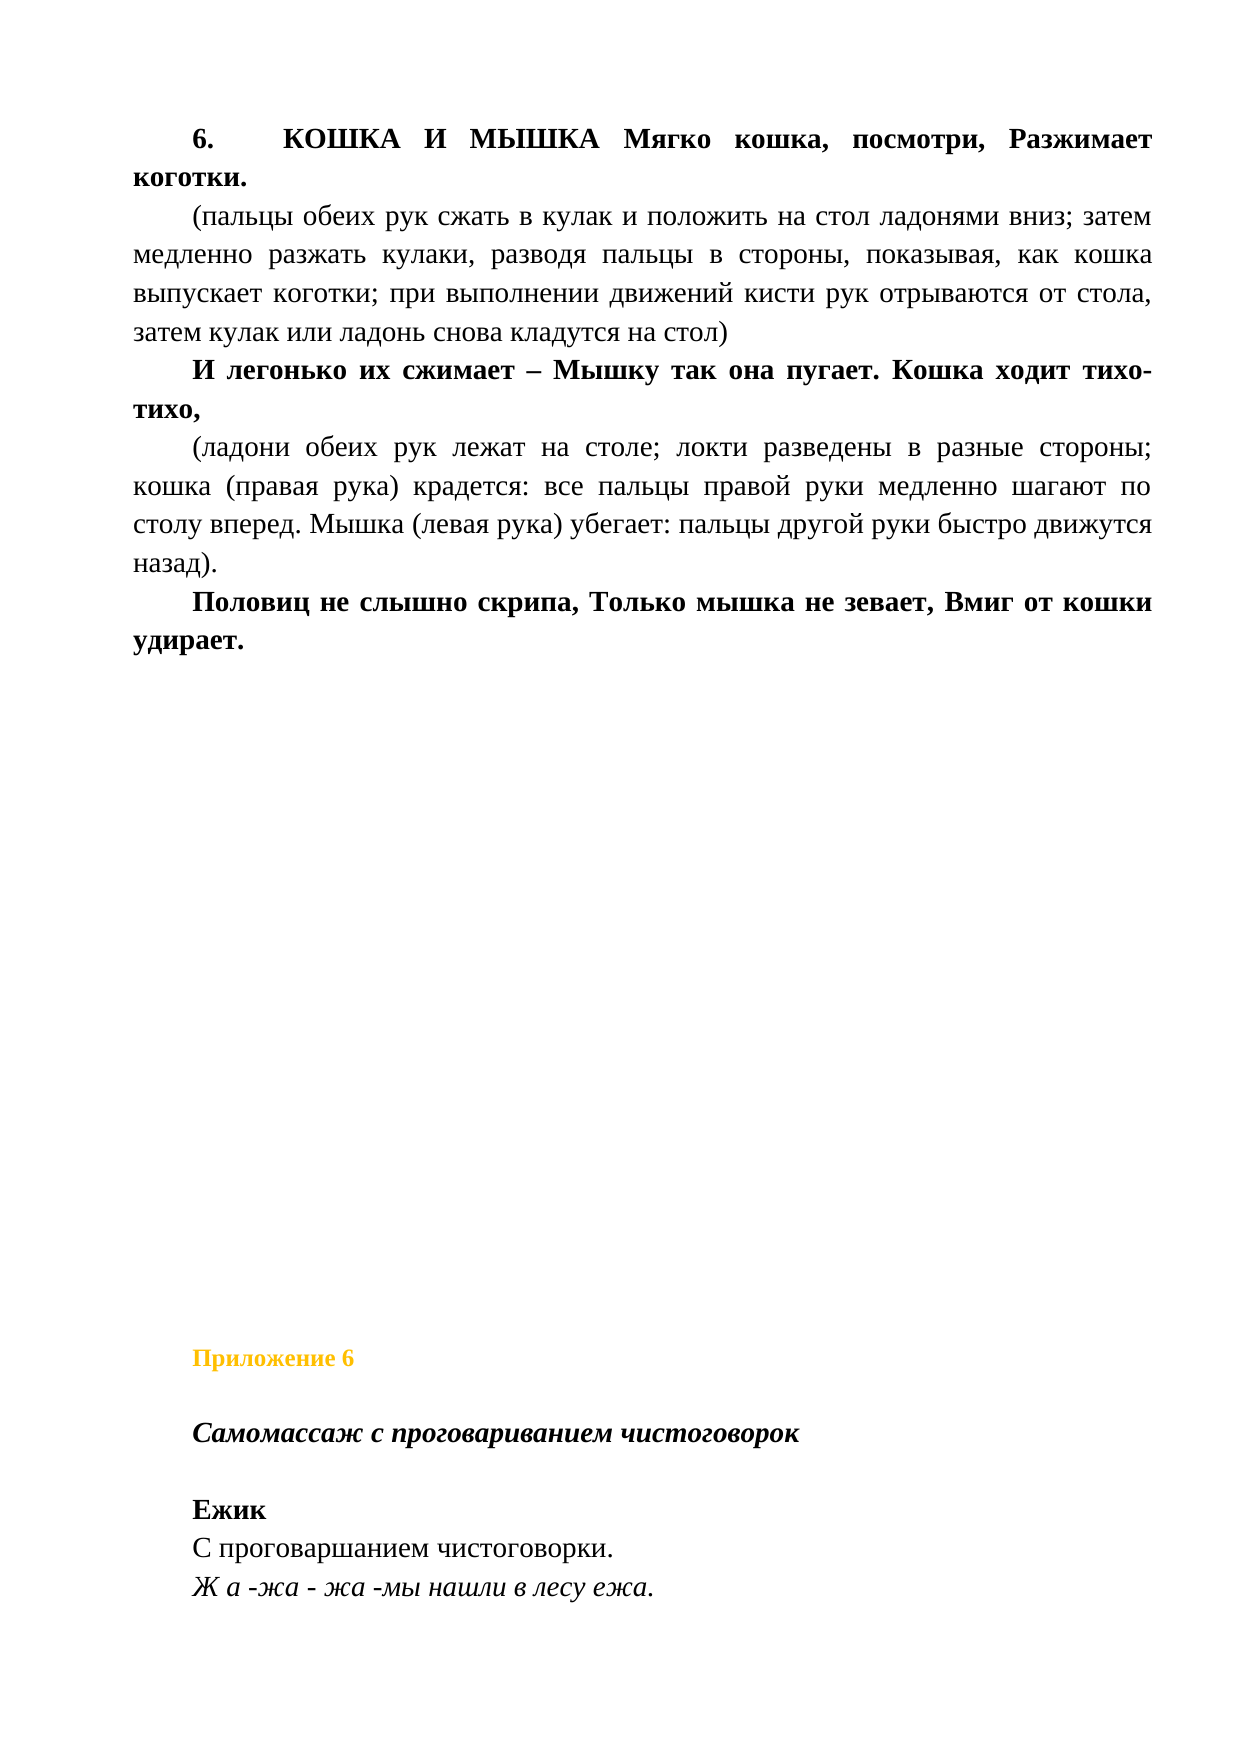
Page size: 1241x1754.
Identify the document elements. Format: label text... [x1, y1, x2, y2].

list КОШКА И МЫШКА Мягко кошка, посмотри, Разжимает коготки. [133, 121, 1152, 193]
subtitle Ежик [133, 1492, 1152, 1525]
text Самомассаж с проговариванием чистоговорок [133, 1415, 1152, 1448]
text Приложение 6 [133, 1343, 1152, 1372]
text (ладони обеих рук лежат на столе; локти разведены в разные стороны; кошка (правая рука) крадется: все пальцы правой руки медленно шагают по столу вперед. Мышка (левая рука) убегает: пальцы другой руки быстро движутся назад). [133, 429, 1152, 579]
subtitle Половиц не слышно скрипа, Только мышка не зевает, Вмиг от кошки удирает. [133, 584, 1152, 656]
text Ж а -жа - жа -мы нашли в лесу ежа. [133, 1569, 1152, 1602]
text С проговаршанием чистоговорки. [133, 1530, 1152, 1564]
text (пальцы обеих рук сжать в кулак и положить на стол ладонями вниз; затем медленно разжать кулаки, разводя пальцы в стороны, показывая, как кошка выпускает коготки; при выполнении движений кисти рук отрываются от стола, затем кулак или ладонь снова кладутся на стол) [133, 198, 1152, 347]
subtitle И легонько их сжимает – Мышку так она пугает. Кошка ходит тихо-тихо, [133, 352, 1152, 424]
